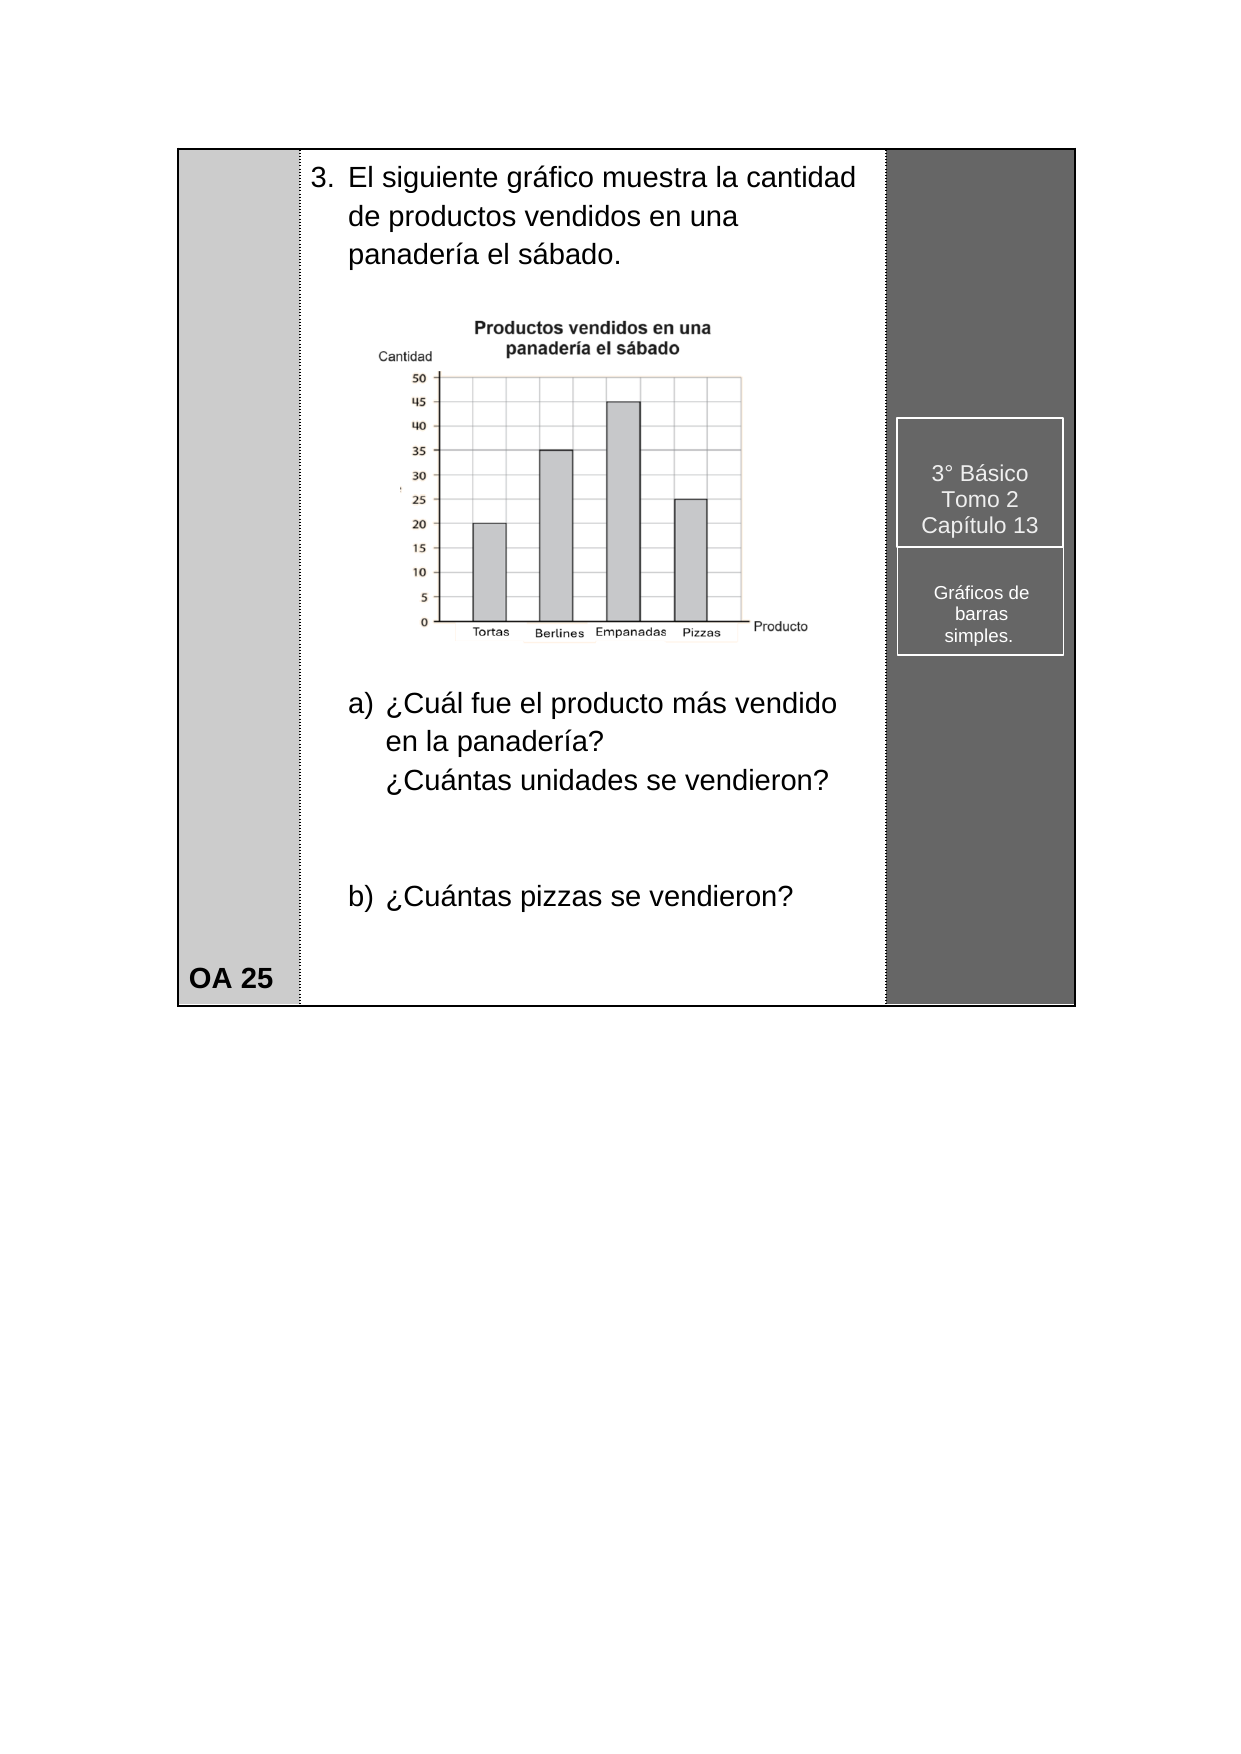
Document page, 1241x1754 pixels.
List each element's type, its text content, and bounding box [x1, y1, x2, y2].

picture [374, 314, 812, 644]
table_header OA 25 [179, 150, 300, 1004]
table_header [886, 150, 1074, 1004]
table_header El siguiente gráfico muestra la cantidad de productos vendidos en una panadería el sábado. ¿Cuál fue el producto más vendido en la panadería? ¿Cuántas unidades se vendieron? ¿Cuántas pizzas se vendieron? [300, 150, 886, 1004]
